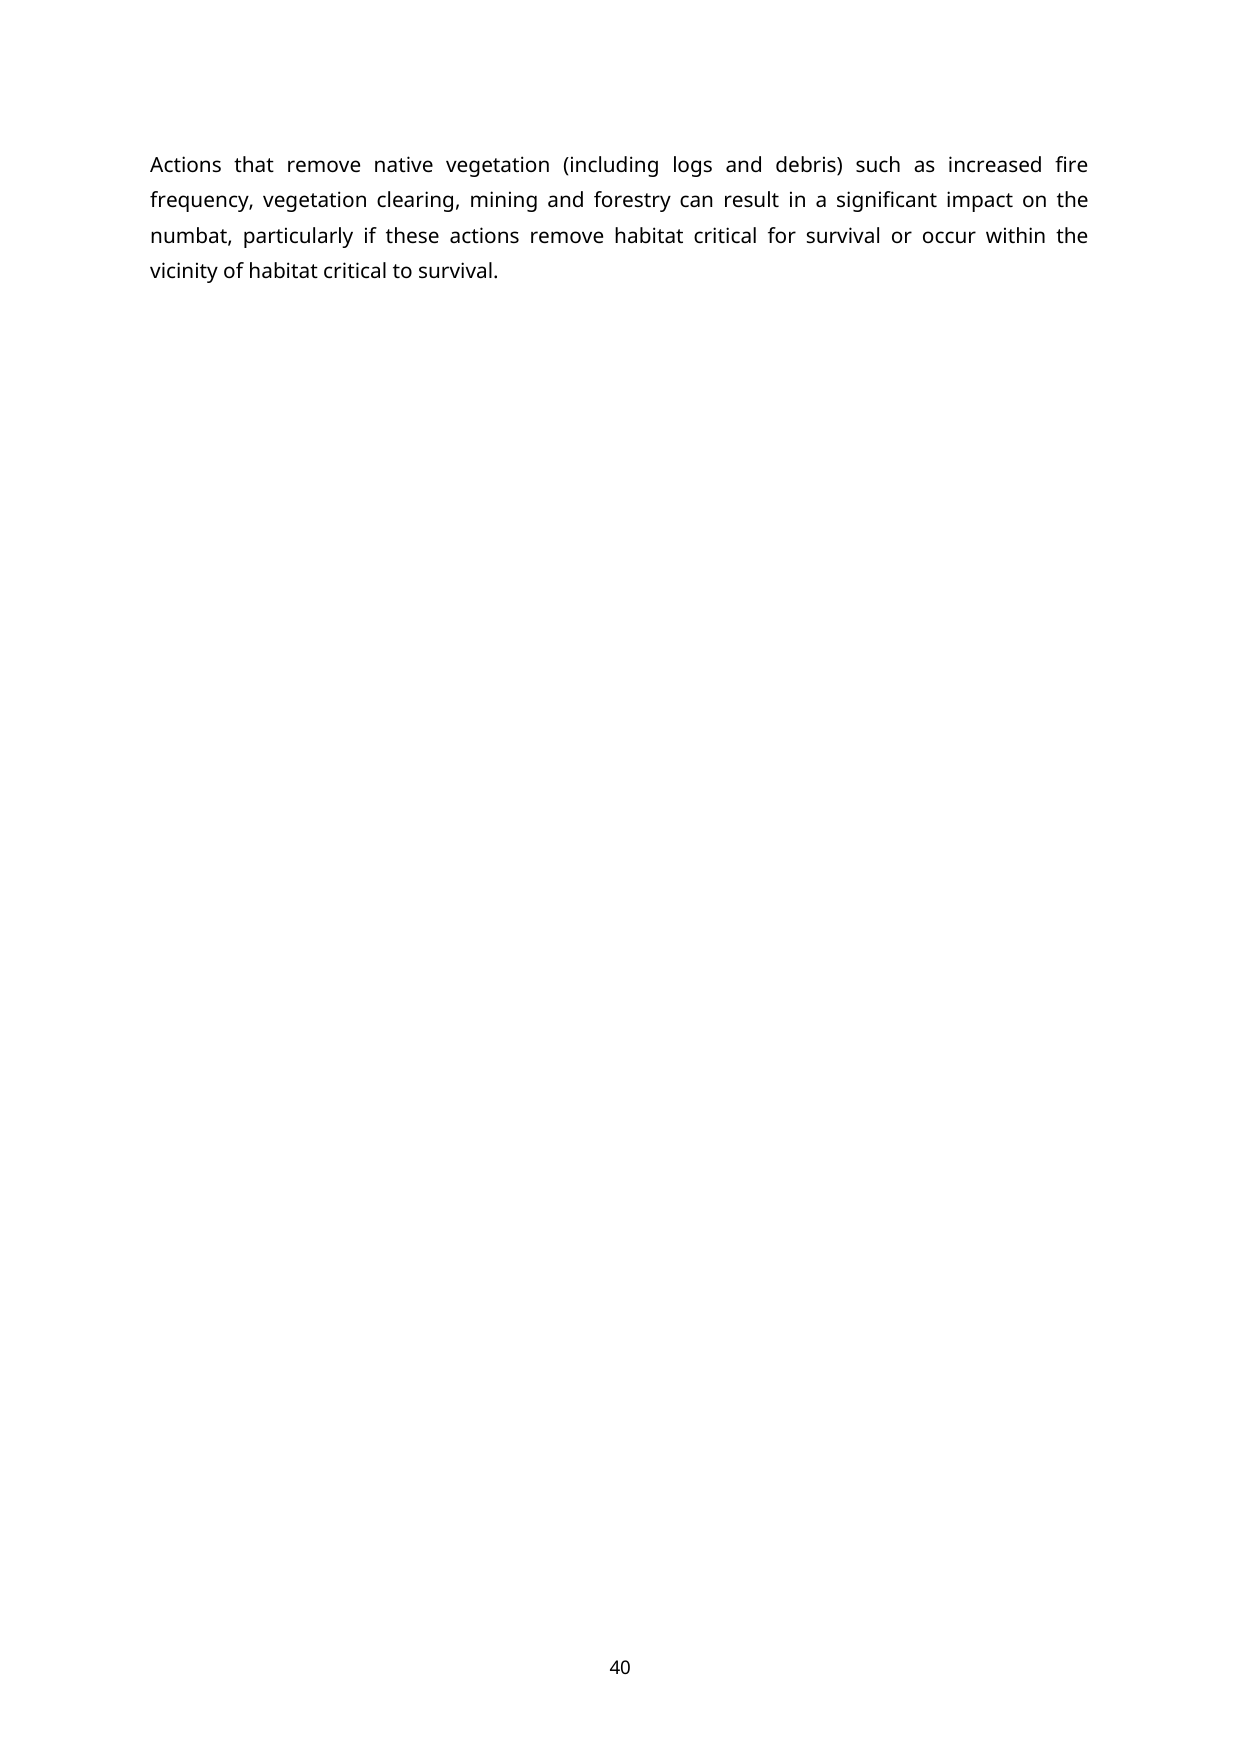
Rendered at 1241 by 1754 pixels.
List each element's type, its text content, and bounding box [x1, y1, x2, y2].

text Actions that remove native vegetation (including logs and debris) such as increased fire frequency, vegetation clearing, mining and forestry can result in a significant impact on the numbat, particularly if these actions remove habitat critical for survival or occur within the vicinity of habitat critical to survival. [150, 150, 1090, 285]
